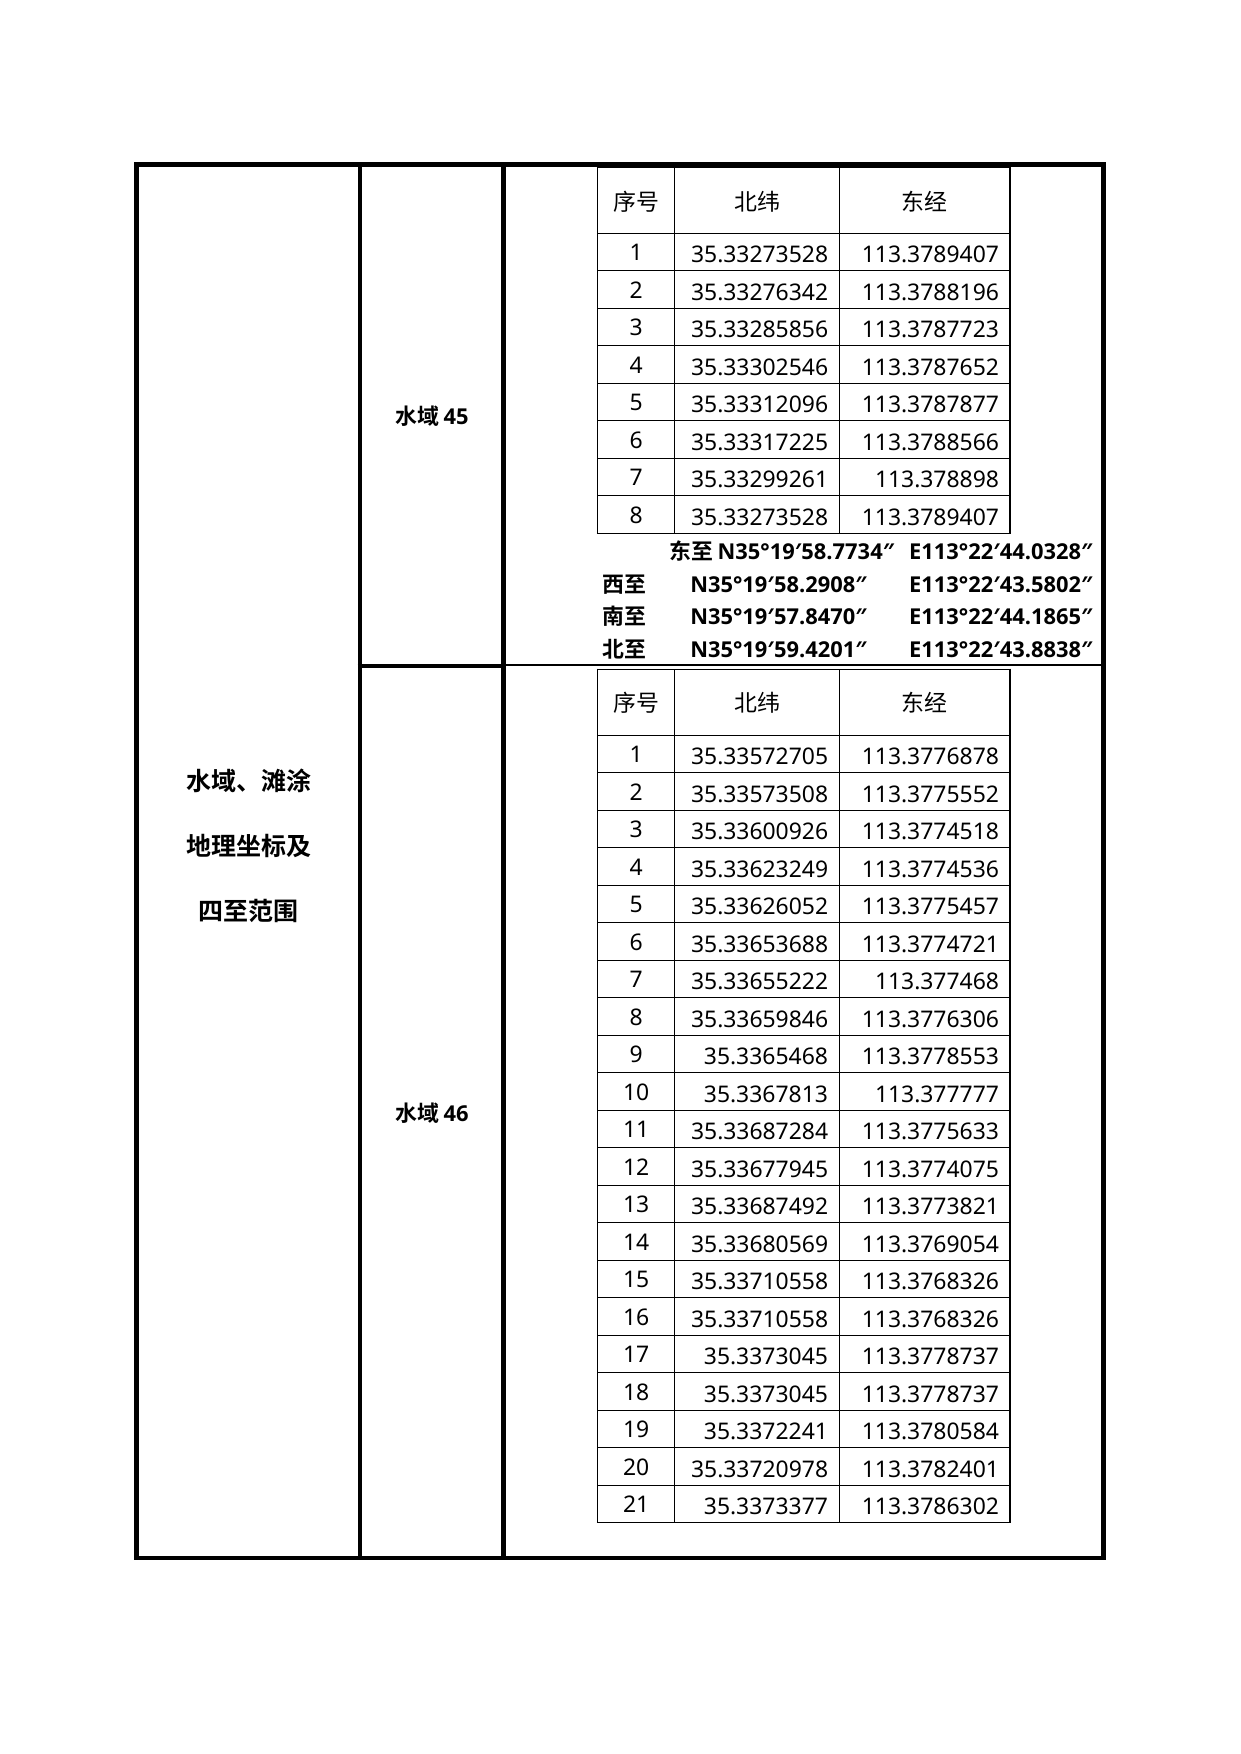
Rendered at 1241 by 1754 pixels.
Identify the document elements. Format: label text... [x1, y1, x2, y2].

table_header 水域、滩涂 地理坐标及 四至范围 [139, 167, 358, 1556]
table_header 东至N35°19′58.7734″ E113°22′44.0328″ 西至 N35°19′58.2908″ E113°22′43.5802″ 南至 N35°19′57.8470″ E113°22′44.1865″ 北至 N35°19′59.4201″ E113°22′43.8838″ [506, 167, 1101, 664]
table_cell 水域46 [362, 668, 501, 1556]
table_cell [506, 666, 1101, 1556]
table_header 水域45 [362, 167, 501, 664]
